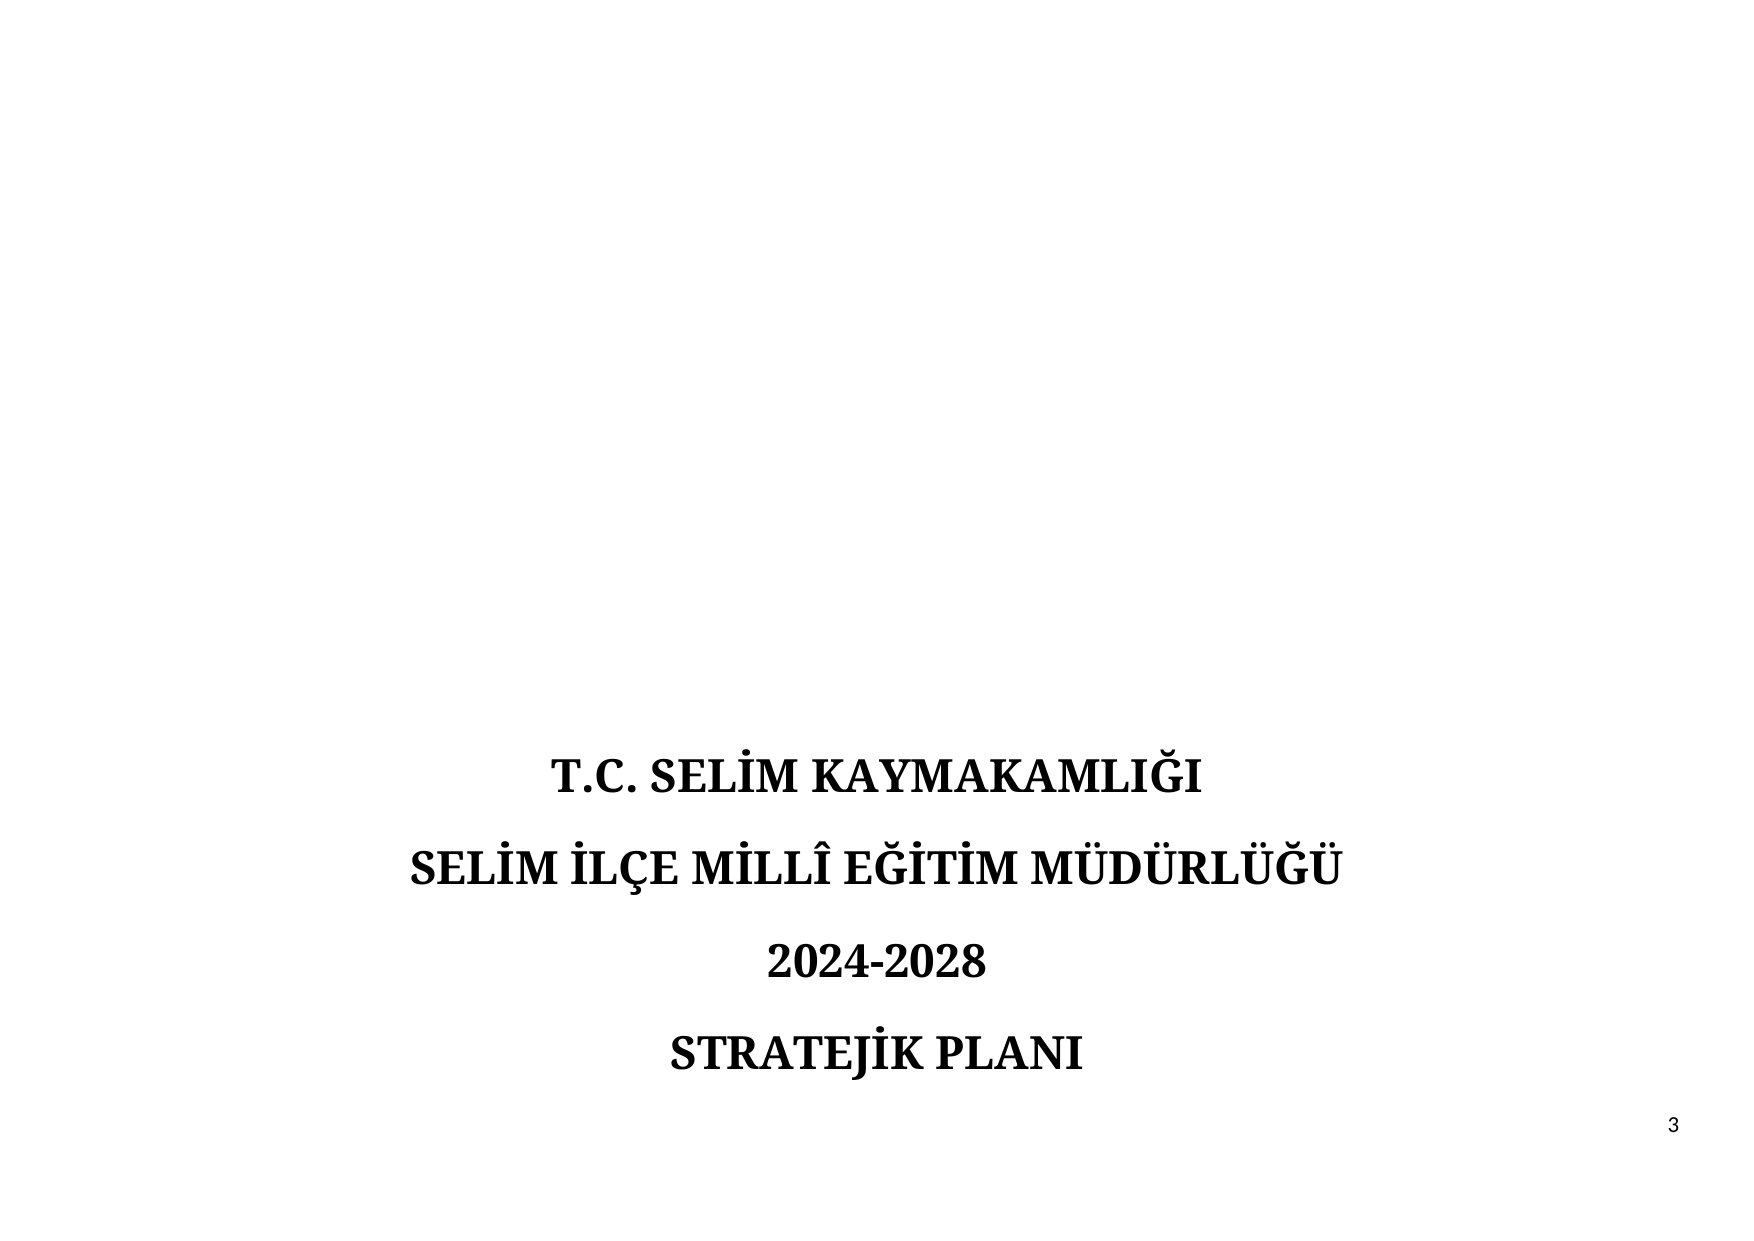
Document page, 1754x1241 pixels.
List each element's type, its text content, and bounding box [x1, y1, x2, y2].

text STRATEJİK PLANI [75, 1021, 1679, 1083]
text SELİM İLÇE MİLLÎ EĞİTİM MÜDÜRLÜĞÜ [75, 836, 1679, 898]
text T.C. SELİM KAYMAKAMLIĞI [75, 743, 1679, 806]
text 2024-2028 [75, 928, 1679, 991]
